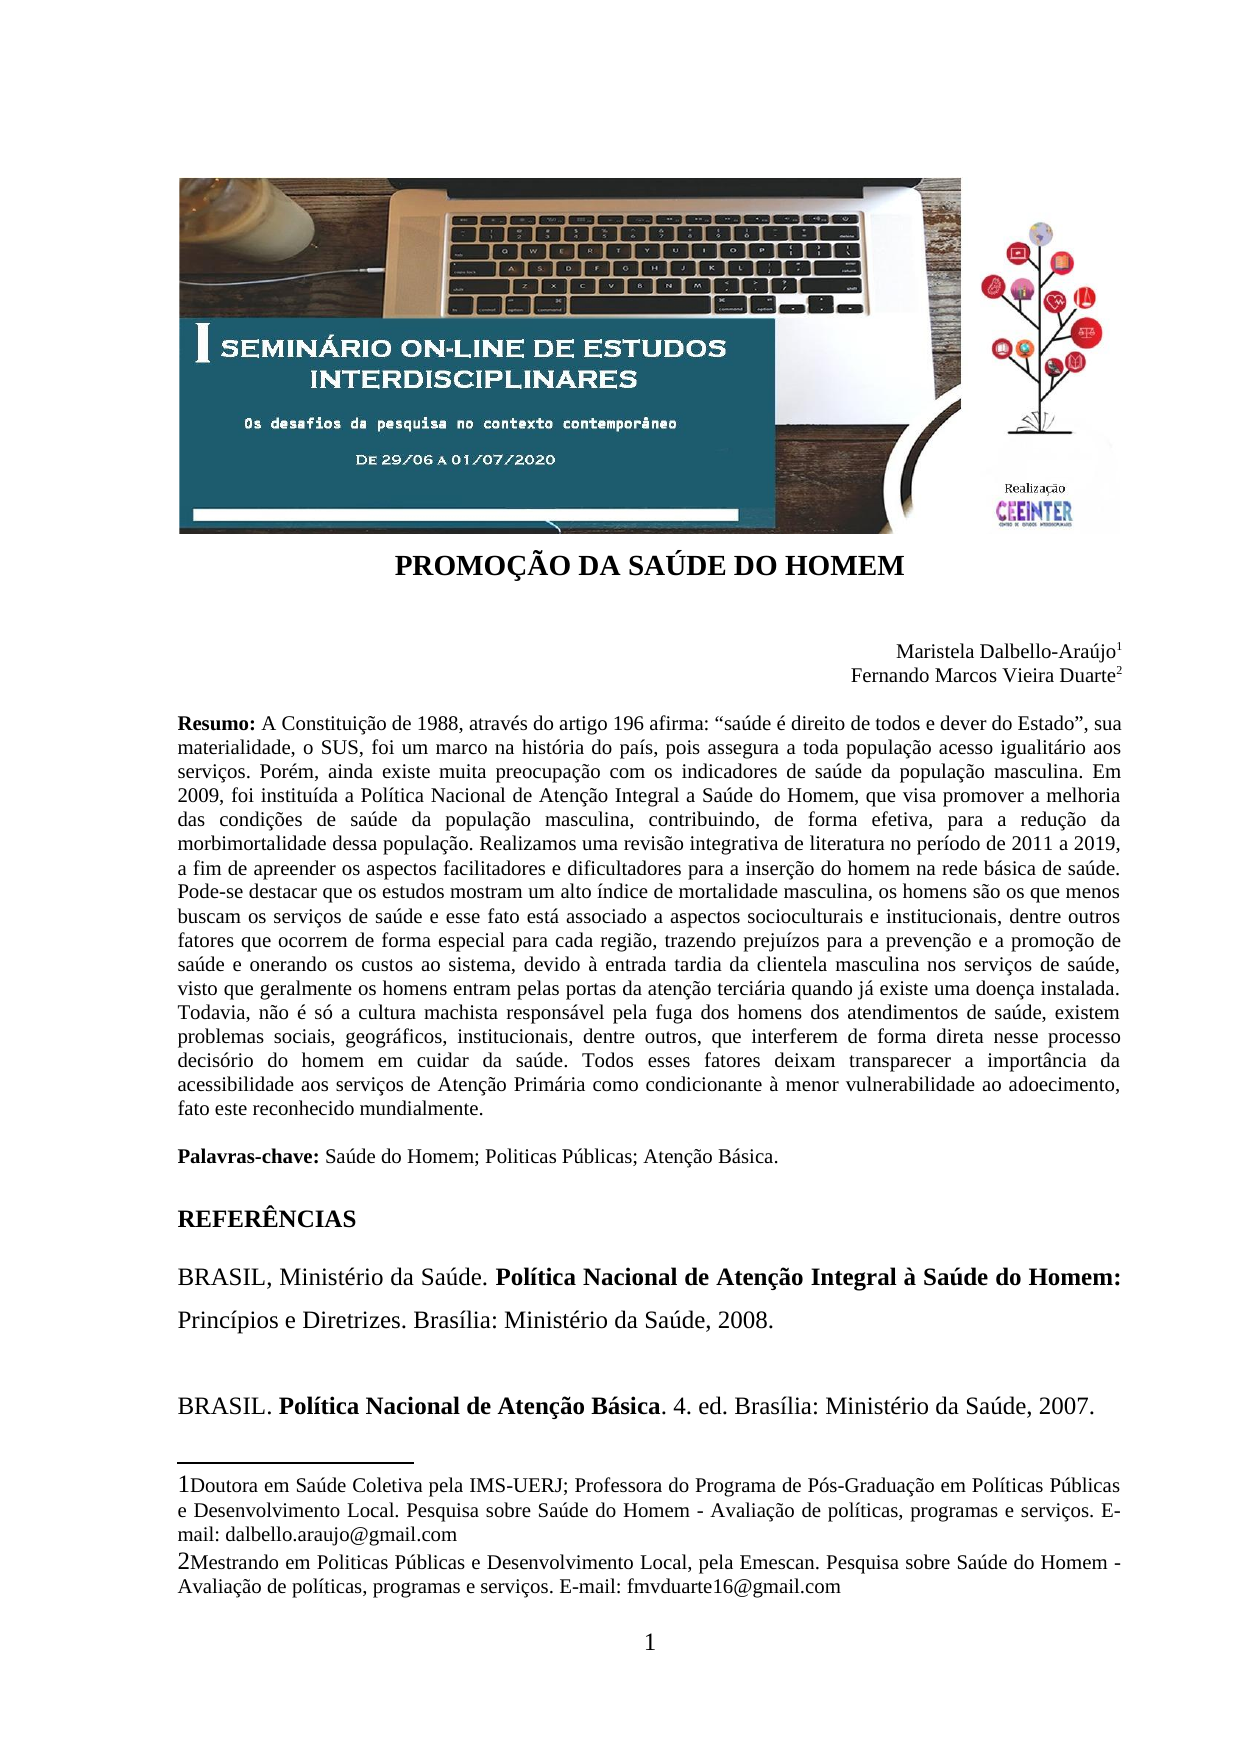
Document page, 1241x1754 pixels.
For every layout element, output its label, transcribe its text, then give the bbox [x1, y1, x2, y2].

text Resumo: A Constituição de 1988, através do artigo 196 afirma: “saúde é direito de todos e dever do Estado”, sua materialidade, o SUS, foi um marco na história do país, pois assegura a toda população acesso igualitário aos serviços. Porém, ainda existe muita preocupação com os indicadores de saúde da população masculina. Em 2009, foi instituída a Política Nacional de Atenção Integral a Saúde do Homem, que visa promover a melhoria das condições de saúde da população masculina, contribuindo, de forma efetiva, para a redução da morbimortalidade dessa população. Realizamos uma revisão integrativa de literatura no período de 2011 a 2019, a fim de apreender os aspectos facilitadores e dificultadores para a inserção do homem na rede básica de saúde. Pode-se destacar que os estudos mostram um alto índice de mortalidade masculina, os homens são os que menos buscam os serviços de saúde e esse fato está associado a aspectos socioculturais e institucionais, dentre outros fatores que ocorrem de forma especial para cada região, trazendo prejuízos para a prevenção e a promoção de saúde e onerando os custos ao sistema, devido à entrada tardia da clientela masculina nos serviços de saúde, visto que geralmente os homens entram pelas portas da atenção terciária quando já existe uma doença instalada. Todavia, não é só a cultura machista responsável pela fuga dos homens dos atendimentos de saúde, existem problemas sociais, geográficos, institucionais, dentre outros, que interferem de forma direta nesse processo decisório do homem em cuidar da saúde. Todos esses fatores deixam transparecer a importância da acessibilidade aos serviços de Atenção Primária como condicionante à menor vulnerabilidade ao adoecimento, fato este reconhecido mundialmente. [177, 711, 1122, 1120]
text REFERÊNCIAS [177, 1204, 1122, 1233]
text Maristela Dalbello-Araújo [177, 639, 1122, 663]
picture [179, 177, 1120, 534]
text BRASIL. Política Nacional de Atenção Básica. 4. ed. Brasília: Ministério da Saúde, 2007. [177, 1391, 1122, 1420]
text BRASIL, Ministério da Saúde. Política Nacional de Atenção Integral à Saúde do Homem: Princípios e Diretrizes. Brasília: Ministério da Saúde, 2008. [177, 1262, 1122, 1334]
text PROMOÇÃO DA SAÚDE DO HOMEM [177, 548, 1122, 581]
text Fernando Marcos Vieira Duarte [177, 663, 1122, 687]
text Palavras-chave: Saúde do Homem; Politicas Públicas; Atenção Básica. [177, 1144, 1122, 1168]
